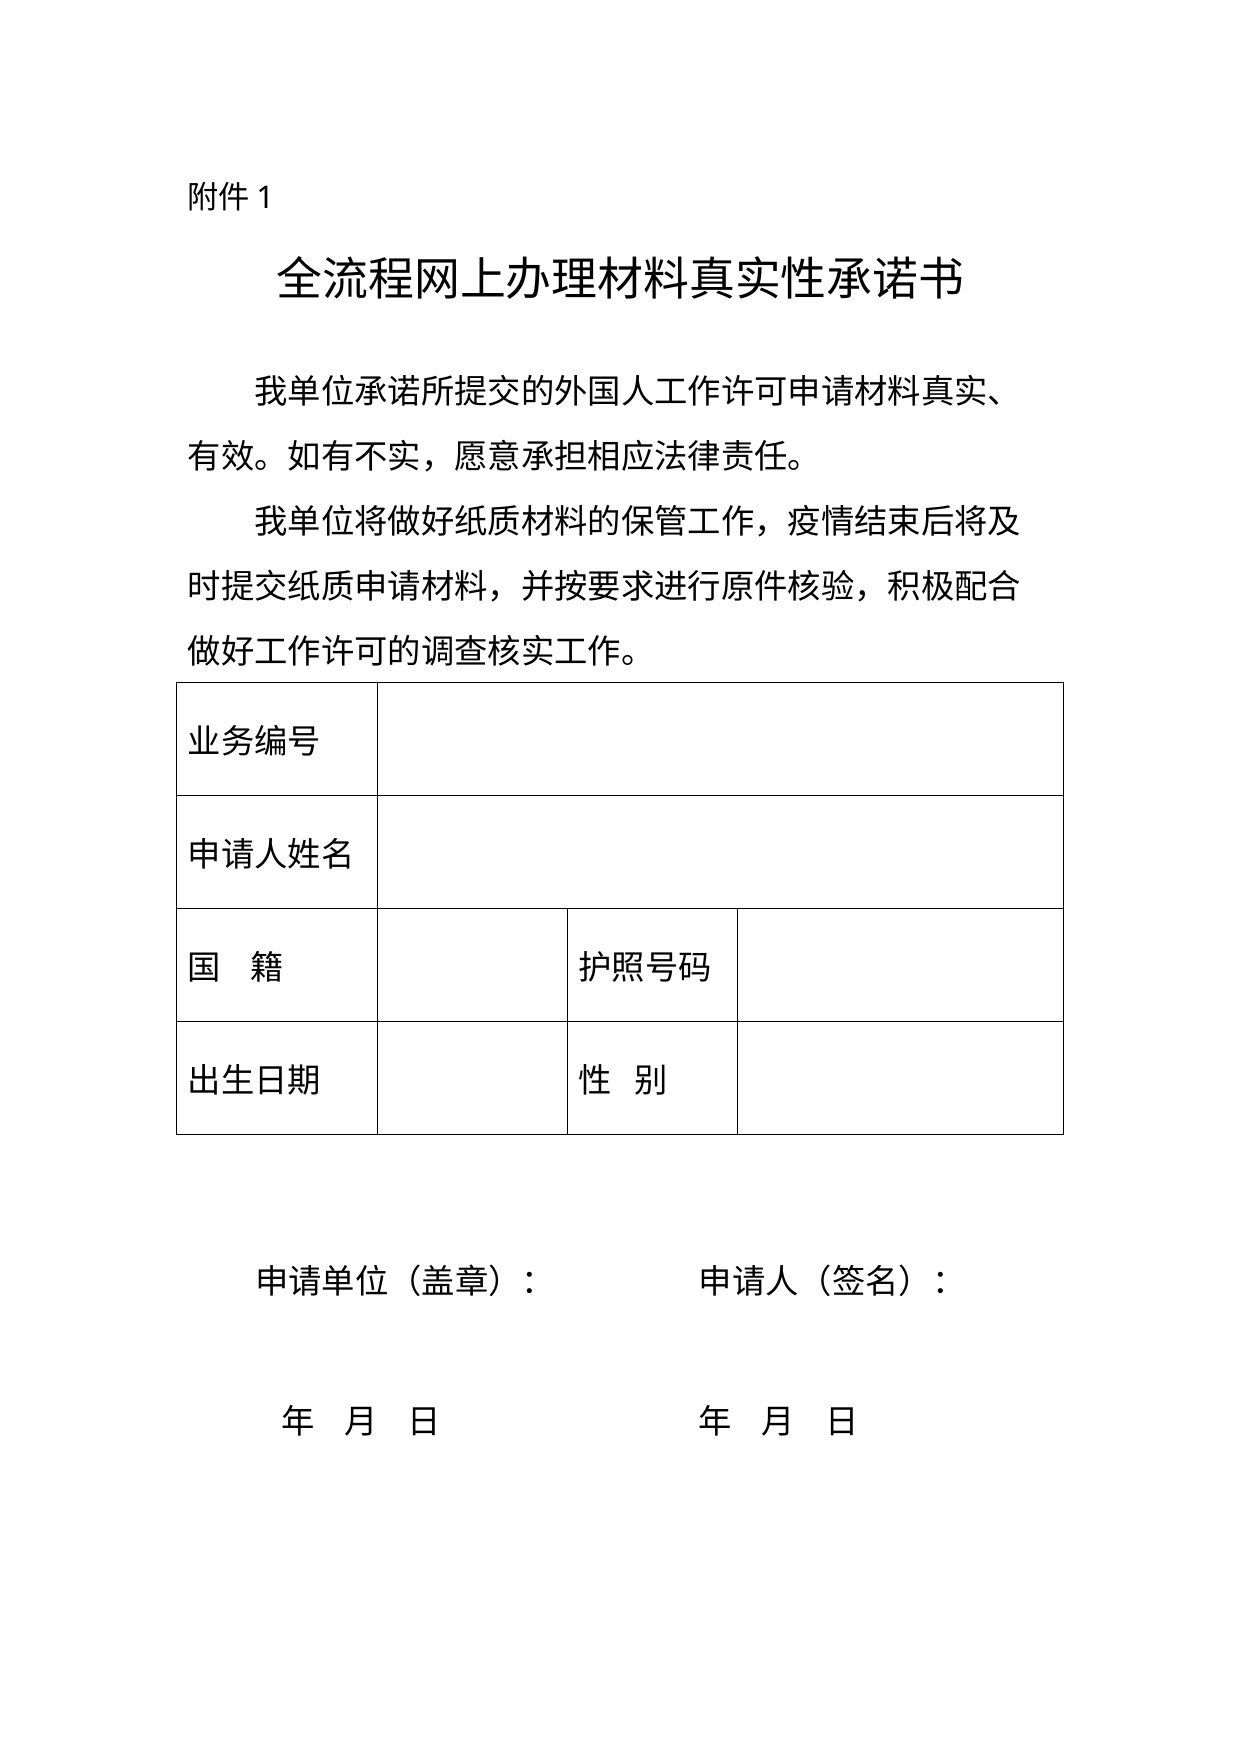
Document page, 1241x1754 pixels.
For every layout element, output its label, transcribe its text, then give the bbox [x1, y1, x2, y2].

table_header 业务编号 [177, 683, 377, 795]
table_cell [738, 909, 1063, 1021]
table_cell 性 别 [568, 1022, 737, 1134]
text 我单位承诺所提交的外国人工作许可申请材料真实、有效。如有不实，愿意承担相应法律责任。 [187, 357, 1053, 487]
table_cell 申请人姓名 [177, 796, 377, 908]
table_header [378, 683, 1063, 795]
text 附件1 [187, 162, 1053, 227]
table_cell [378, 796, 1063, 908]
table_header 申请人（签名）： 年 月 日 [621, 1231, 1065, 1467]
text 全流程网上办理材料真实性承诺书 [187, 227, 1053, 324]
table_cell [378, 909, 567, 1021]
table_cell [738, 1022, 1063, 1134]
table_header 申请单位（盖章）： 年 月 日 [177, 1231, 621, 1467]
text 我单位将做好纸质材料的保管工作，疫情结束后将及时提交纸质申请材料，并按要求进行原件核验，积极配合做好工作许可的调查核实工作。 [187, 487, 1053, 682]
table_cell 出生日期 [177, 1022, 377, 1134]
table_cell 护照号码 [568, 909, 737, 1021]
table_cell [378, 1022, 567, 1134]
table_cell 国 籍 [177, 909, 377, 1021]
